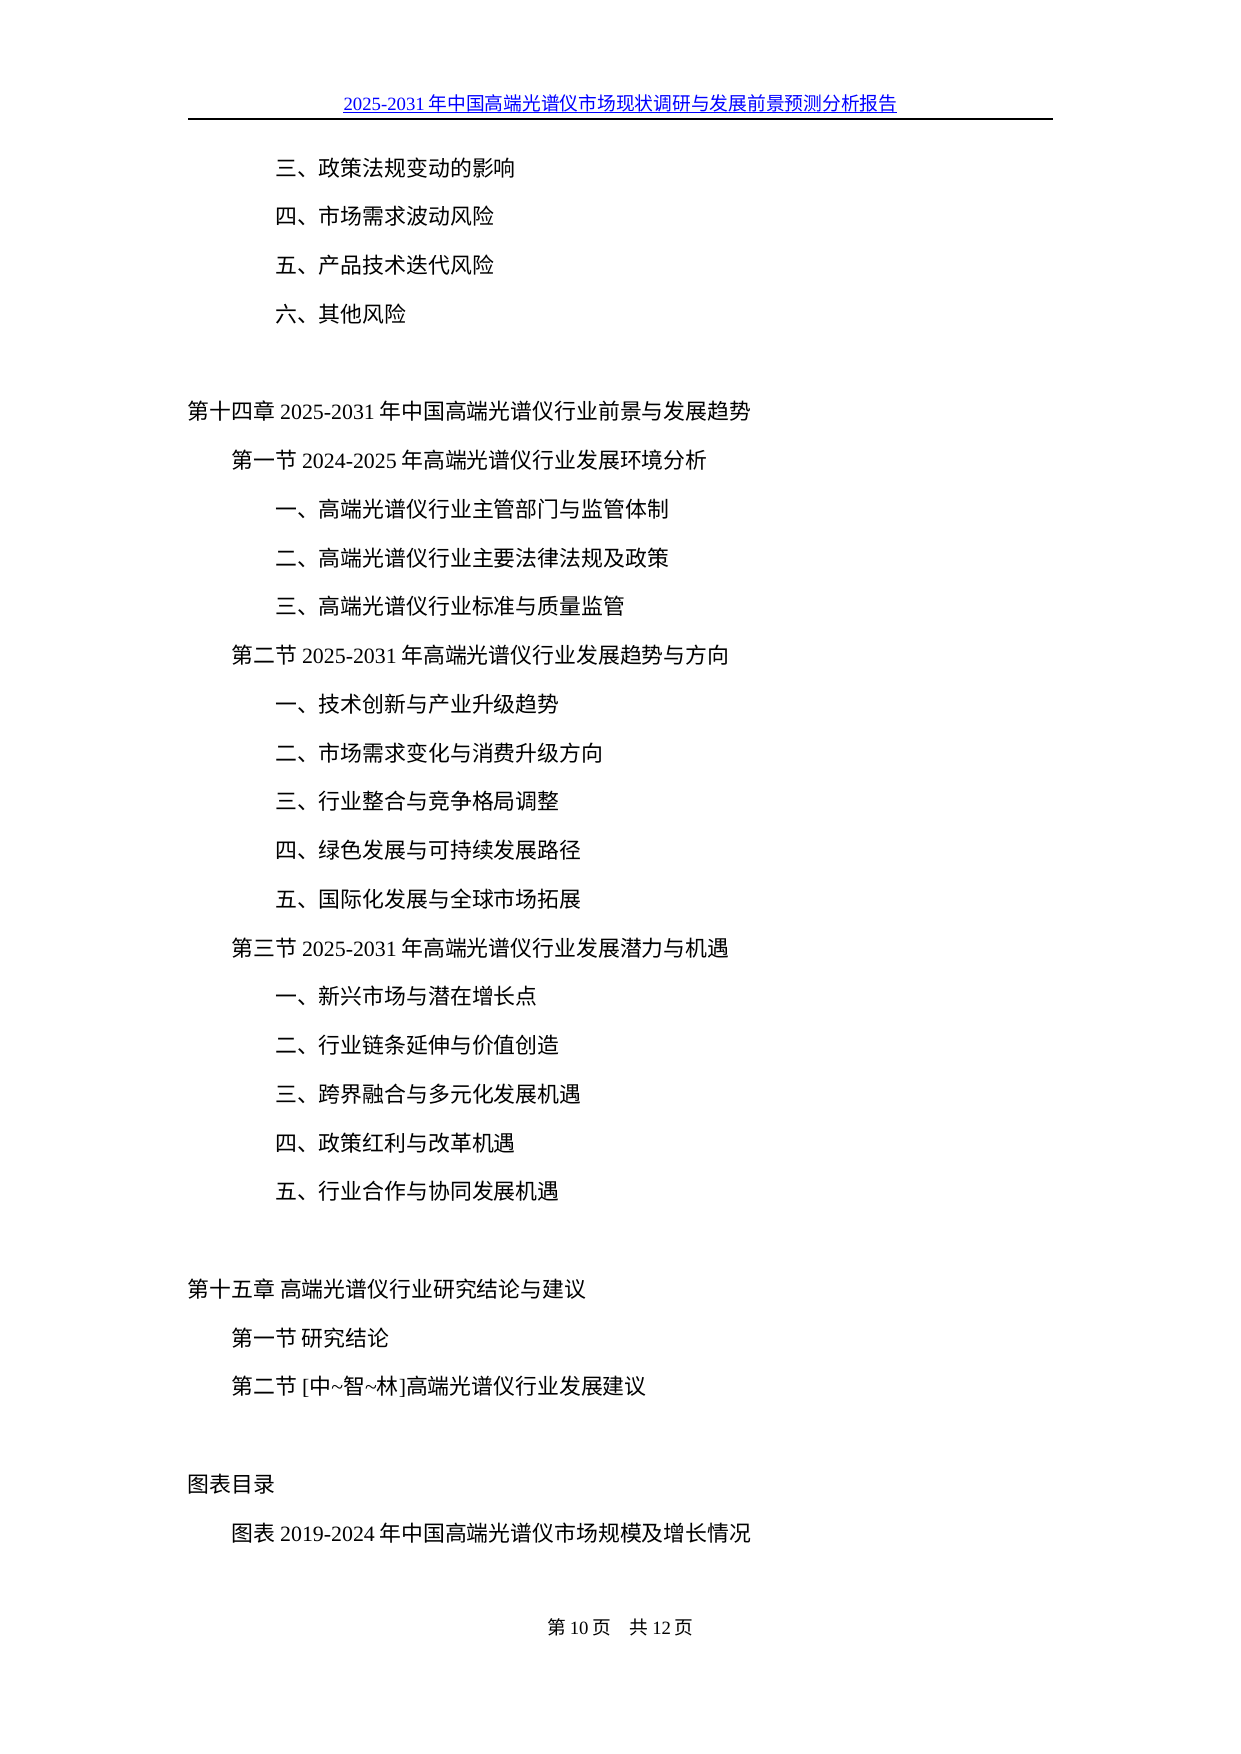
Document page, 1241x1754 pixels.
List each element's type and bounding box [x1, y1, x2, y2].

text [187, 150, 1053, 1548]
